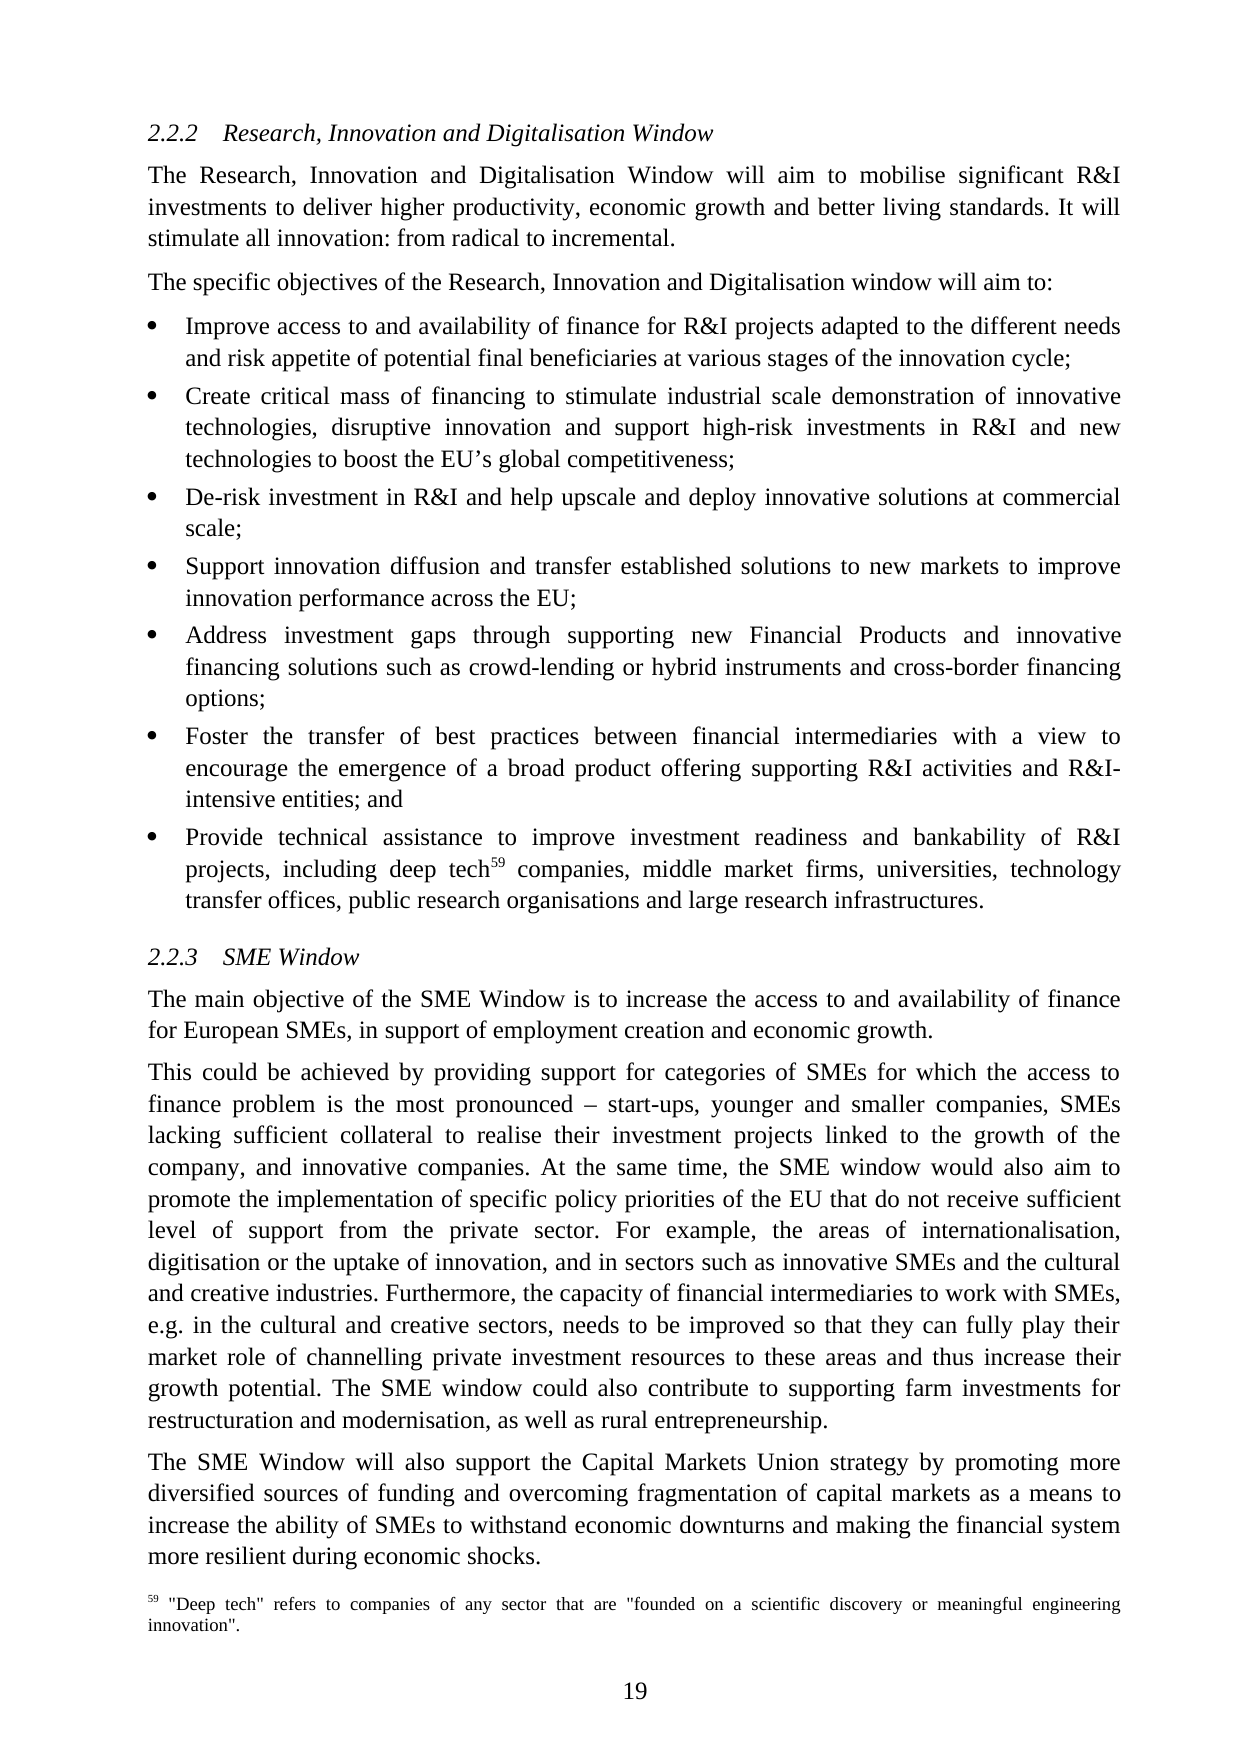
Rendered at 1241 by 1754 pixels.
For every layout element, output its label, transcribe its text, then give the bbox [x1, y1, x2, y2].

text Foster the transfer of best practices between financial intermediaries with a view to encourage the emergence of a broad product offering supporting R&I activities and R&I-intensive entities; and [148, 721, 1122, 813]
text Create critical mass of financing to stimulate industrial scale demonstration of innovative technologies, disruptive innovation and support high-risk investments in R&I and new technologies to boost the EU’s global competitiveness; [148, 381, 1122, 473]
text Address investment gaps through supporting new Financial Products and innovative financing solutions such as crowd-lending or hybrid instruments and cross-border financing options; [148, 620, 1122, 712]
text The specific objectives of the Research, Innovation and Digitalisation window will aim to: [148, 267, 1122, 296]
text Improve access to and availability of finance for R&I projects adapted to the different needs and risk appetite of potential final beneficiaries at various stages of the innovation cycle; [148, 311, 1122, 372]
text Support innovation diffusion and transfer established solutions to new markets to improve innovation performance across the EU; [148, 551, 1122, 611]
text The main objective of the SME Window is to increase the access to and availability of finance for European SMEs, in support of employment creation and economic growth. [148, 984, 1122, 1044]
text The Research, Innovation and Digitalisation Window will aim to mobilise significant R&I investments to deliver higher productivity, economic growth and better living standards. It will stimulate all innovation: from radical to incremental. [148, 160, 1122, 252]
text De-risk investment in R&I and help upscale and deploy innovative solutions at commercial scale; [148, 482, 1122, 542]
subtitle Research, Innovation and Digitalisation Window [148, 118, 1122, 147]
subtitle SME Window [148, 942, 1122, 971]
text Provide technical assistance to improve investment readiness and bankability of R&I projects, including deep tech companies, middle market firms, universities, technology transfer offices, public research organisations and large research infrastructures. [148, 822, 1122, 914]
text This could be achieved by providing support for categories of SMEs for which the access to finance problem is the most pronounced – start-ups, younger and smaller companies, SMEs lacking sufficient collateral to realise their investment projects linked to the growth of the company, and innovative companies. At the same time, the SME window would also aim to promote the implementation of specific policy priorities of the EU that do not receive sufficient level of support from the private sector. For example, the areas of internationalisation, digitisation or the uptake of innovation, and in sectors such as innovative SMEs and the cultural and creative industries. Furthermore, the capacity of financial intermediaries to work with SMEs, e.g. in the cultural and creative sectors, needs to be improved so that they can fully play their market role of channelling private investment resources to these areas and thus increase their growth potential. The SME window could also contribute to supporting farm investments for restructuration and modernisation, as well as rural entrepreneurship. [148, 1057, 1122, 1433]
text The SME Window will also support the Capital Markets Union strategy by promoting more diversified sources of funding and overcoming fragmentation of capital markets as a means to increase the ability of SMEs to withstand economic downturns and making the financial system more resilient during economic shocks. [148, 1447, 1122, 1570]
